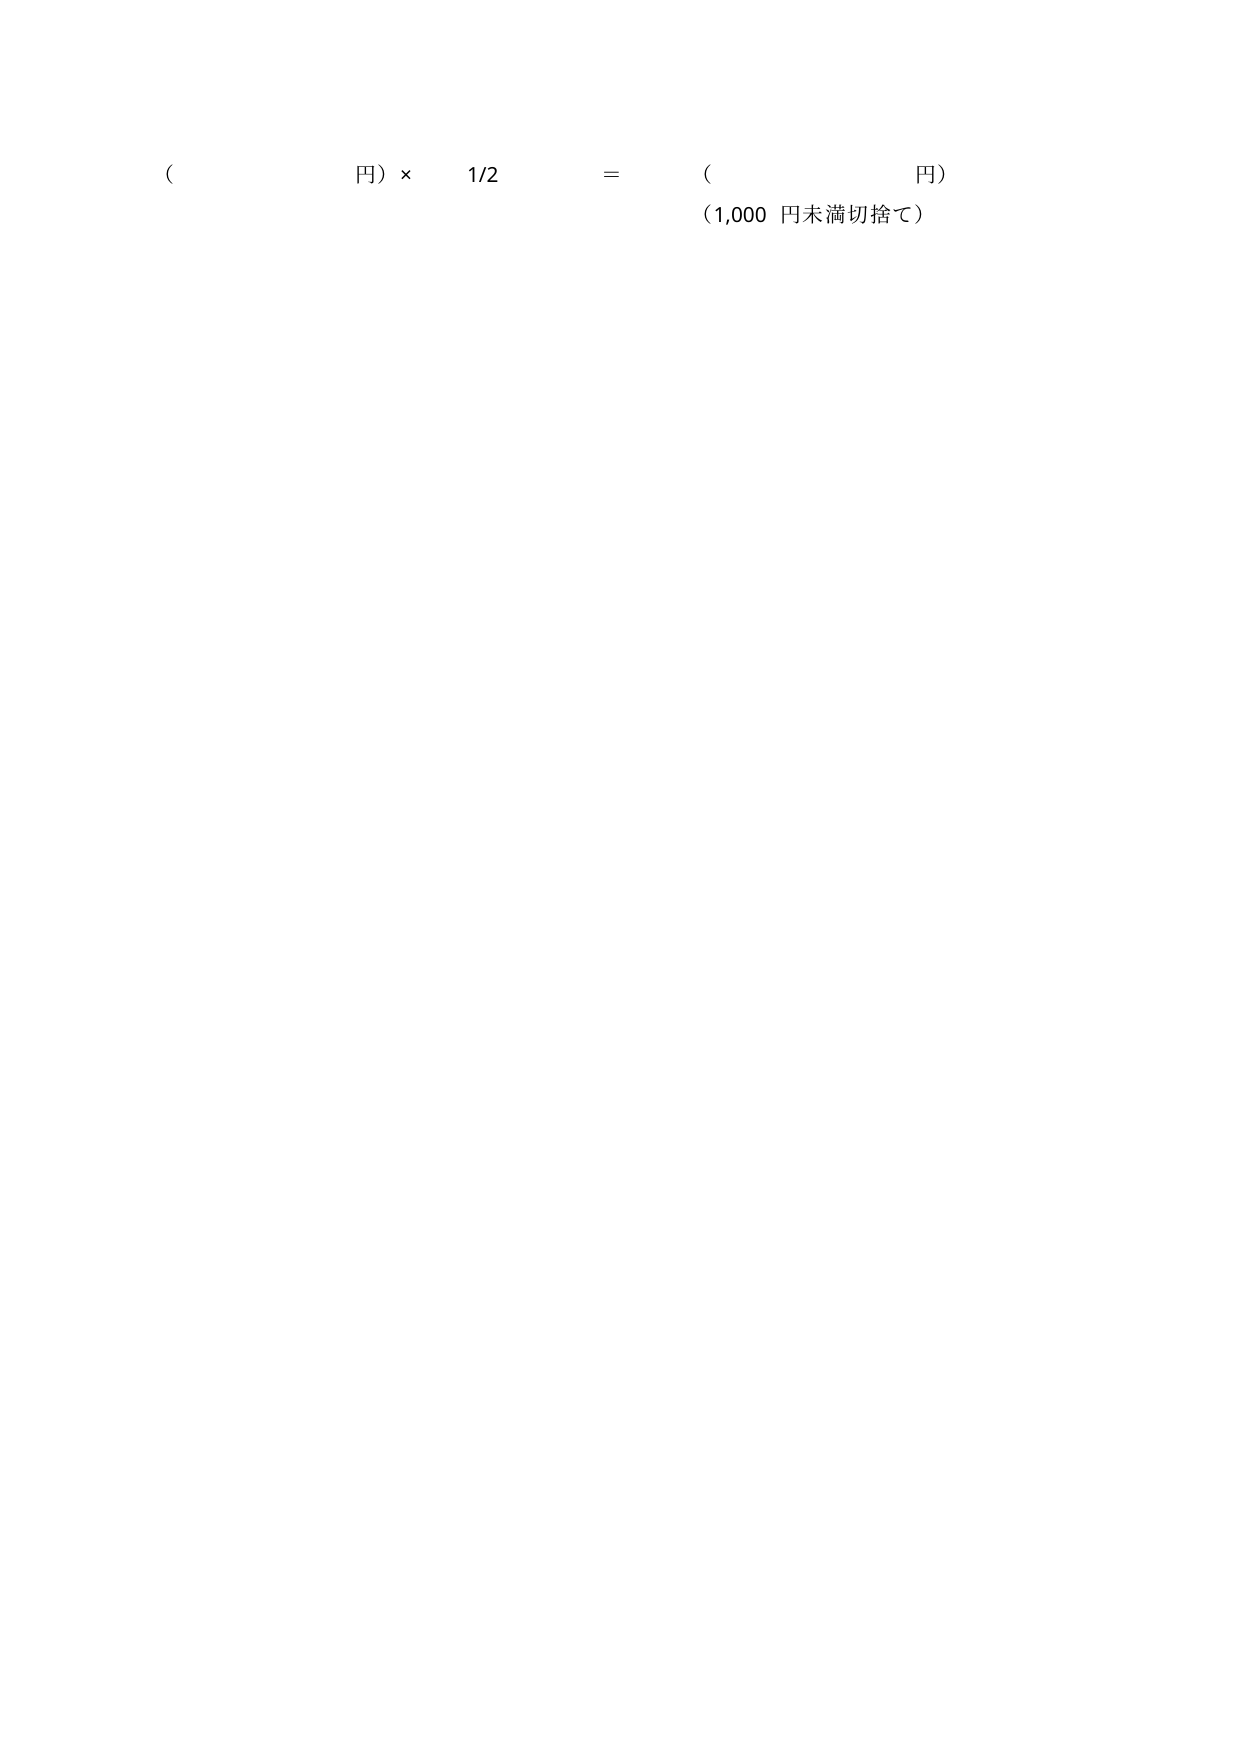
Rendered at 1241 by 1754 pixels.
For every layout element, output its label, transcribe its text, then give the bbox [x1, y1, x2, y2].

text （ 円）× 1/2 ＝ （ 円） [153, 154, 1116, 193]
text （1,000円未満切捨て） [153, 193, 1116, 233]
